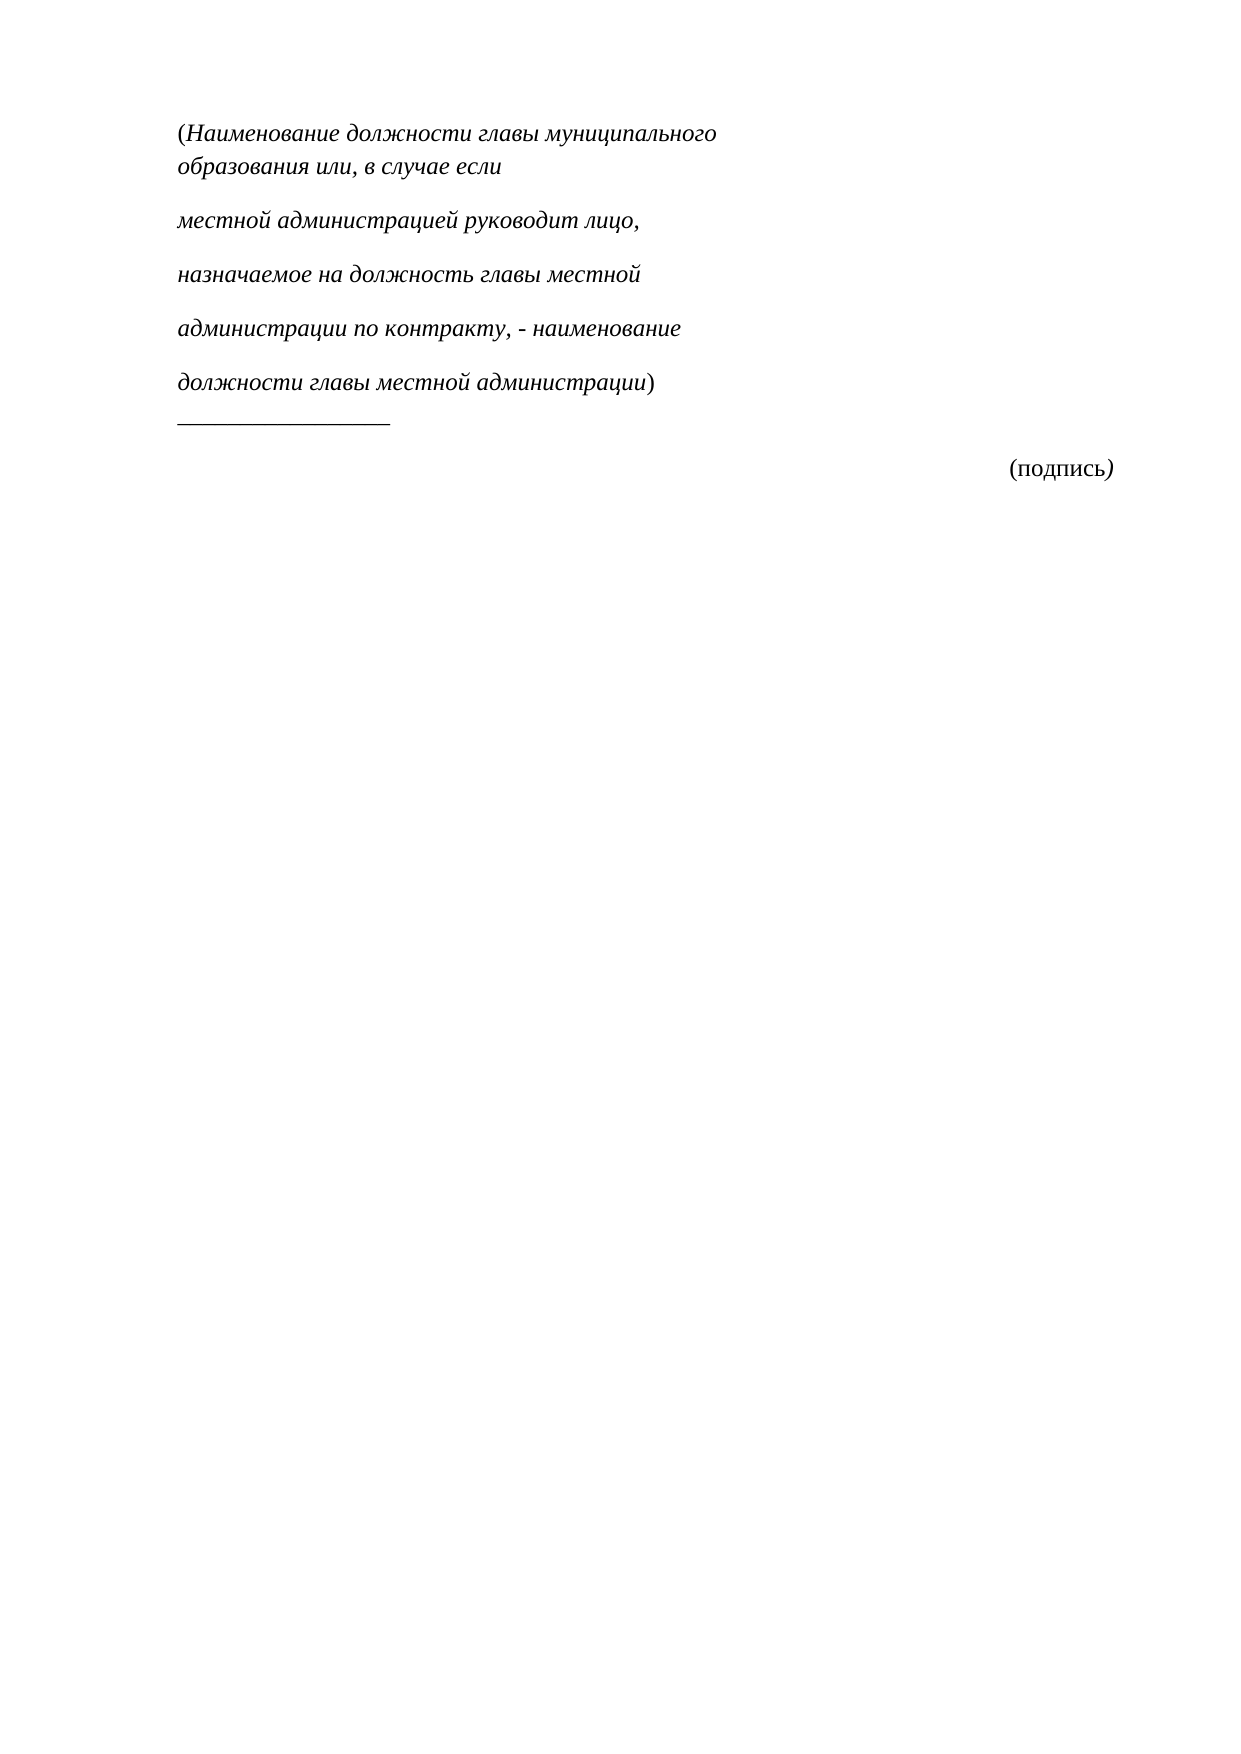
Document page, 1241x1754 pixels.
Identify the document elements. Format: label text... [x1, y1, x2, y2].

text (Наименование должности главы муниципального образования или, в случае если [177, 118, 1152, 180]
text администрации по контракту, - наименование [177, 313, 1152, 341]
text местной администрацией руководит лицо, [177, 205, 1152, 234]
text должности главы местной администрации) _________________ [177, 367, 1152, 428]
text (подпись) [177, 453, 1152, 482]
text назначаемое на должность главы местной [177, 259, 1152, 288]
